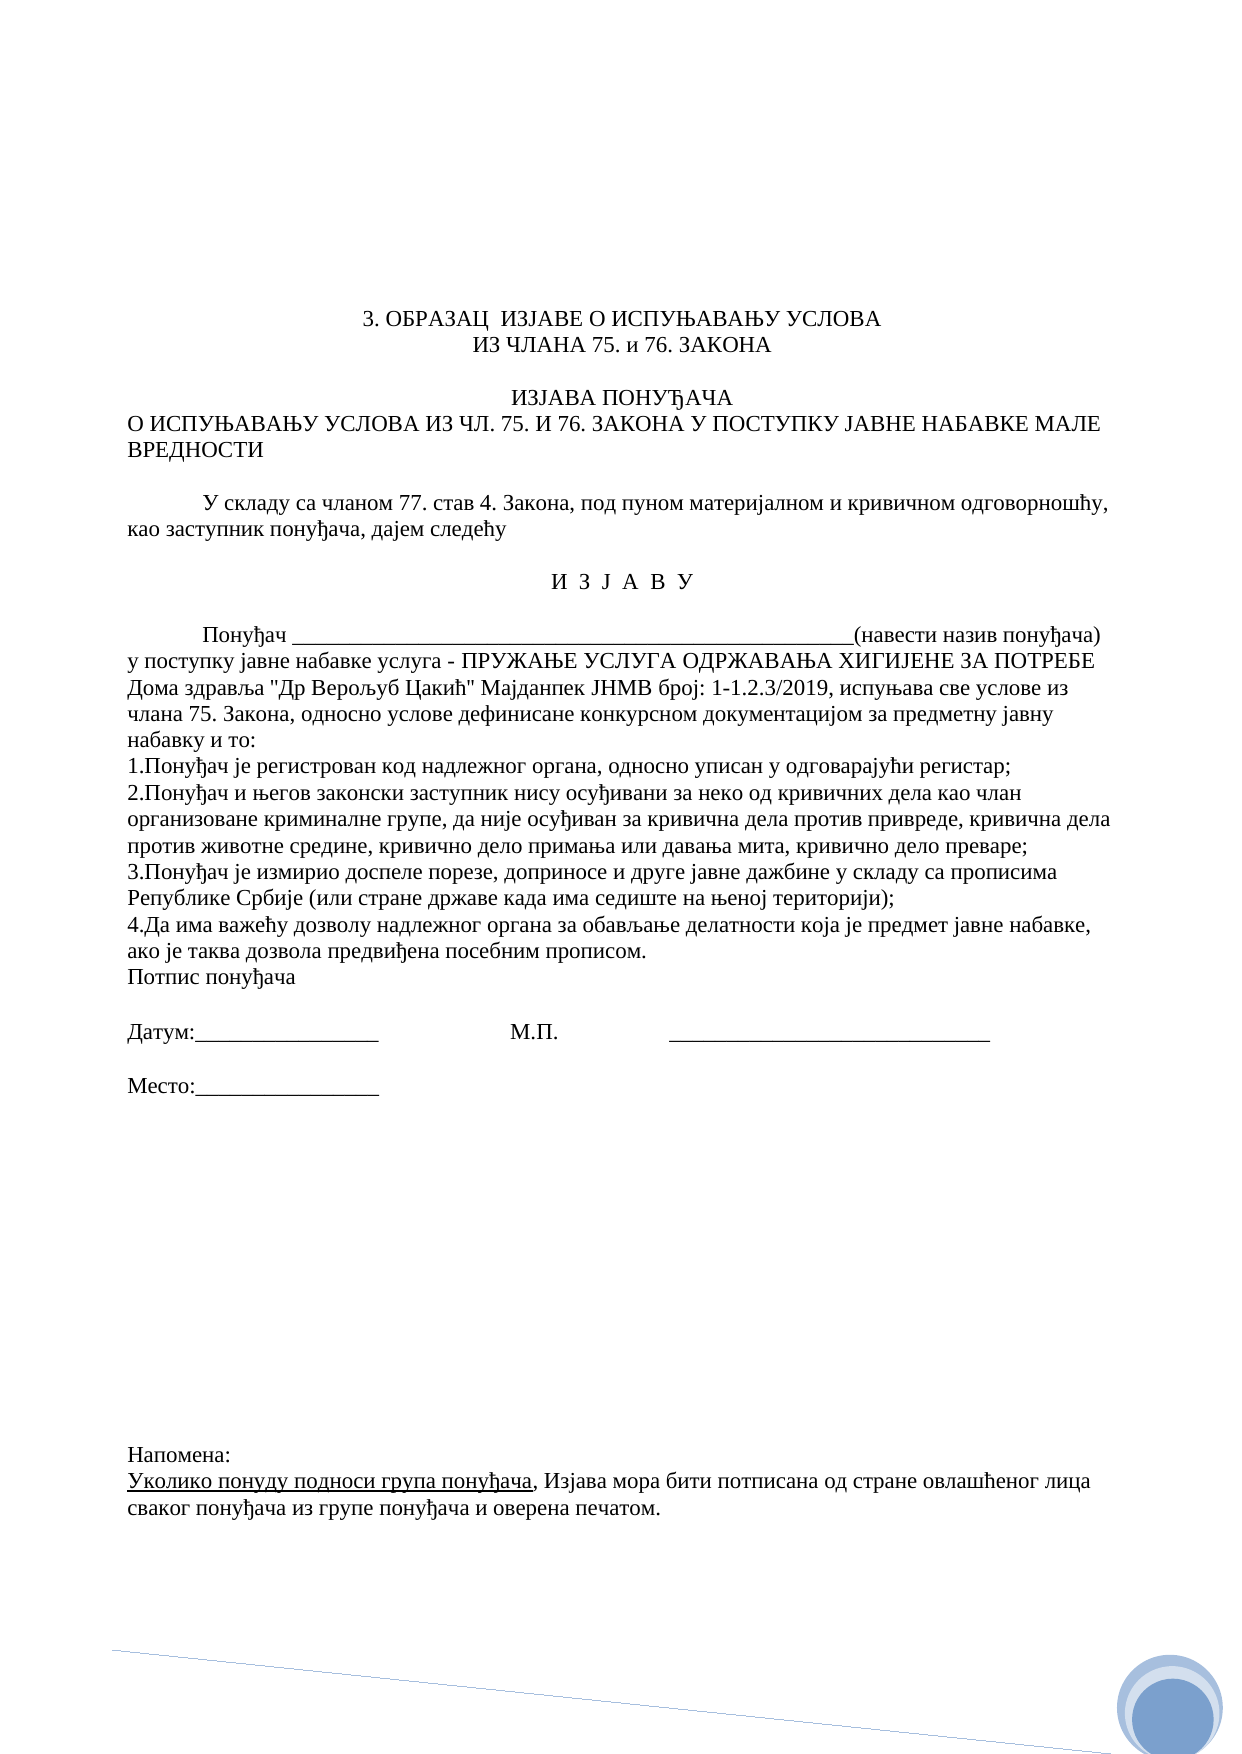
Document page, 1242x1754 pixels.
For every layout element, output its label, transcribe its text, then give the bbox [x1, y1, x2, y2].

text У складу са чланом 77. став 4. Закона, под пуном материјалном и кривичном одговорношћу, као заступник понуђача, дајем следећу [127, 489, 1117, 542]
text Потпис понуђача [127, 963, 1117, 990]
text 3.Понуђач је измирио доспеле порезе, доприносе и друге јавне дажбине у складу са прописима Републике Србије (или стране државе када има седиште на њеној територији); [127, 858, 1117, 911]
text Место:________________ [127, 1072, 1117, 1098]
text ИЗЈАВА ПОНУЂАЧА [127, 384, 1117, 410]
text Напомена: [127, 1441, 1117, 1467]
text О ИСПУЊАВАЊУ УСЛОВА ИЗ ЧЛ. 75. И 76. ЗАКОНА У ПОСТУПКУ ЈАВНЕ НАБАВКЕ МАЛЕ ВРЕДНОСТИ [127, 410, 1117, 463]
text 3. ОБРАЗАЦ ИЗЈАВЕ О ИСПУЊАВАЊУ УСЛОВА [127, 304, 1117, 331]
text Понуђач _________________________________________________(навести назив понуђача) у поступку јавне набавке услуга - ПРУЖАЊЕ УСЛУГА ОДРЖАВАЊА ХИГИЈЕНЕ ЗА ПОТРЕБЕ Дома здравља ''Др Верољуб Цакић'' Мајданпек ЈНМВ број: 1-1.2.3/2019, испуњава све услове из члaна 75. Закона, односно услове дефинисане конкурсном документацијом за предметну јавну набавку и то: [127, 621, 1117, 753]
text 4.Да има важећу дозволу надлежног органа за обављање делатности која је предмет јавне набавке, ако је таква дозвола предвиђена посебним прописом. [127, 911, 1117, 963]
text 1.Понуђач је регистрован код надлежног органа, односно уписан у одговарајући регистар; [127, 753, 1117, 779]
text 2.Понуђач и његов законски заступник нису осуђивани за неко од кривичних дела као члан организоване криминалне групе, да није осуђиван за кривична дела против привреде, кривична дела против животне средине, кривично дело примања или давања мита, кривично дело преваре; [127, 779, 1117, 858]
text Уколико понуду подноси група понуђача, Изјава мора бити потписана од стране овлашћеног лица сваког понуђача из групе понуђача и оверена печатом. [127, 1467, 1117, 1520]
text ИЗ ЧЛАНА 75. и 76. ЗАКОНА [127, 331, 1117, 357]
text И З Ј А В У [127, 568, 1117, 594]
text Датум:________________ М.П. ____________________________ [127, 1018, 1117, 1044]
